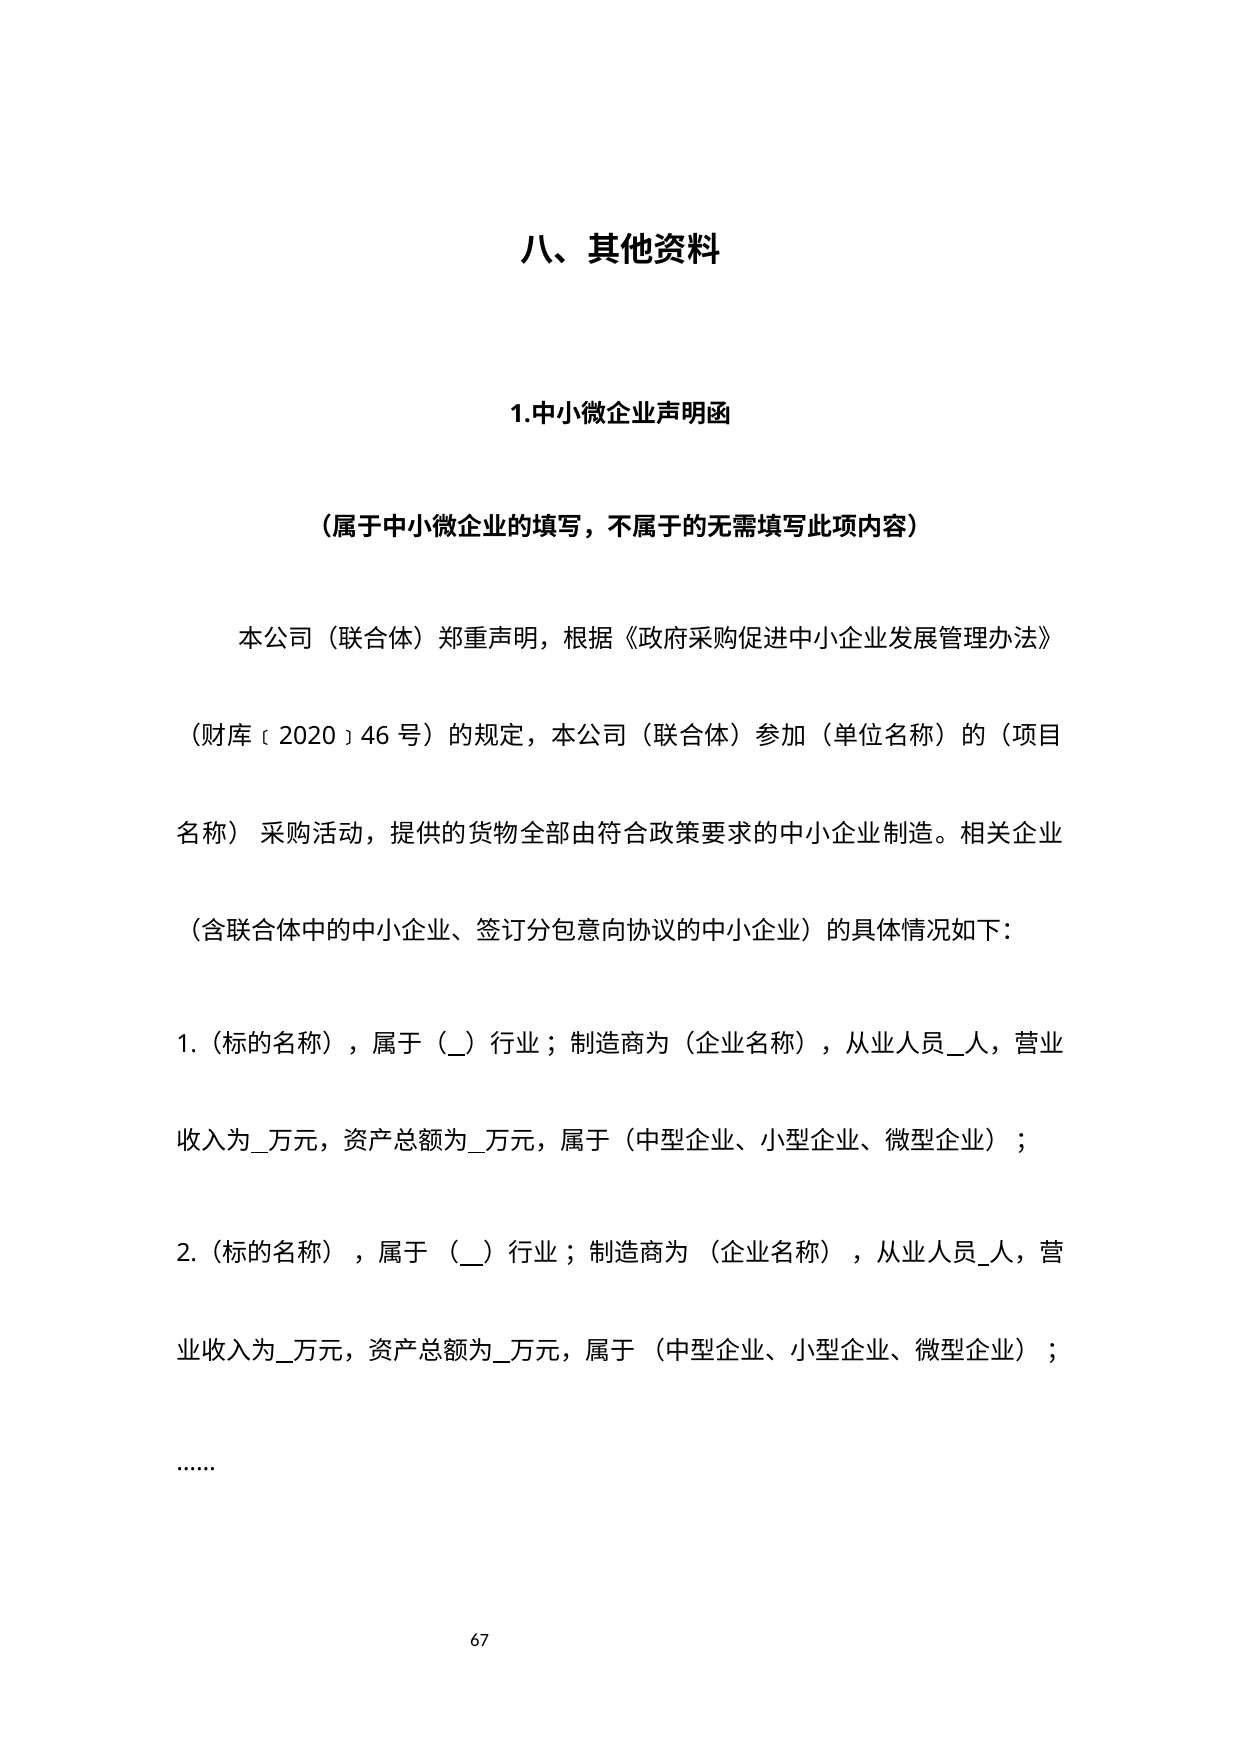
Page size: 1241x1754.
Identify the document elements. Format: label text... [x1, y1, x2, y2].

text （属于中小微企业的填写，不属于的无需填写此项内容） [176, 492, 1064, 557]
text 本公司（联合体）郑重声明，根据《政府采购促进中小企业发展管理办法》（财库﹝2020﹞46 号）的规定，本公司（联合体）参加（单位名称）的（项目名称） 采购活动，提供的货物全部由符合政策要求的中小企业制造。相关企业（含联合体中的中小企业、签订分包意向协议的中小企业）的具体情况如下： [176, 604, 1064, 961]
text 1.中小微企业声明函 [176, 379, 1064, 444]
text …… [176, 1428, 1064, 1493]
text 1.（标的名称），属于（ ）行业 ；制造商为（企业名称），从业人员 人，营业收入为 万元，资产总额为 万元，属于（中型企业、小型企业、微型企业） ； [176, 1009, 1064, 1171]
subtitle 八、其他资料 [176, 214, 1064, 279]
text 2.（标的名称） ，属于 （ ）行业 ；制造商为 （企业名称） ，从业人员 人，营业收入为 万元，资产总额为 万元，属于 （中型企业、小型企业、微型企业） ； [176, 1218, 1064, 1381]
